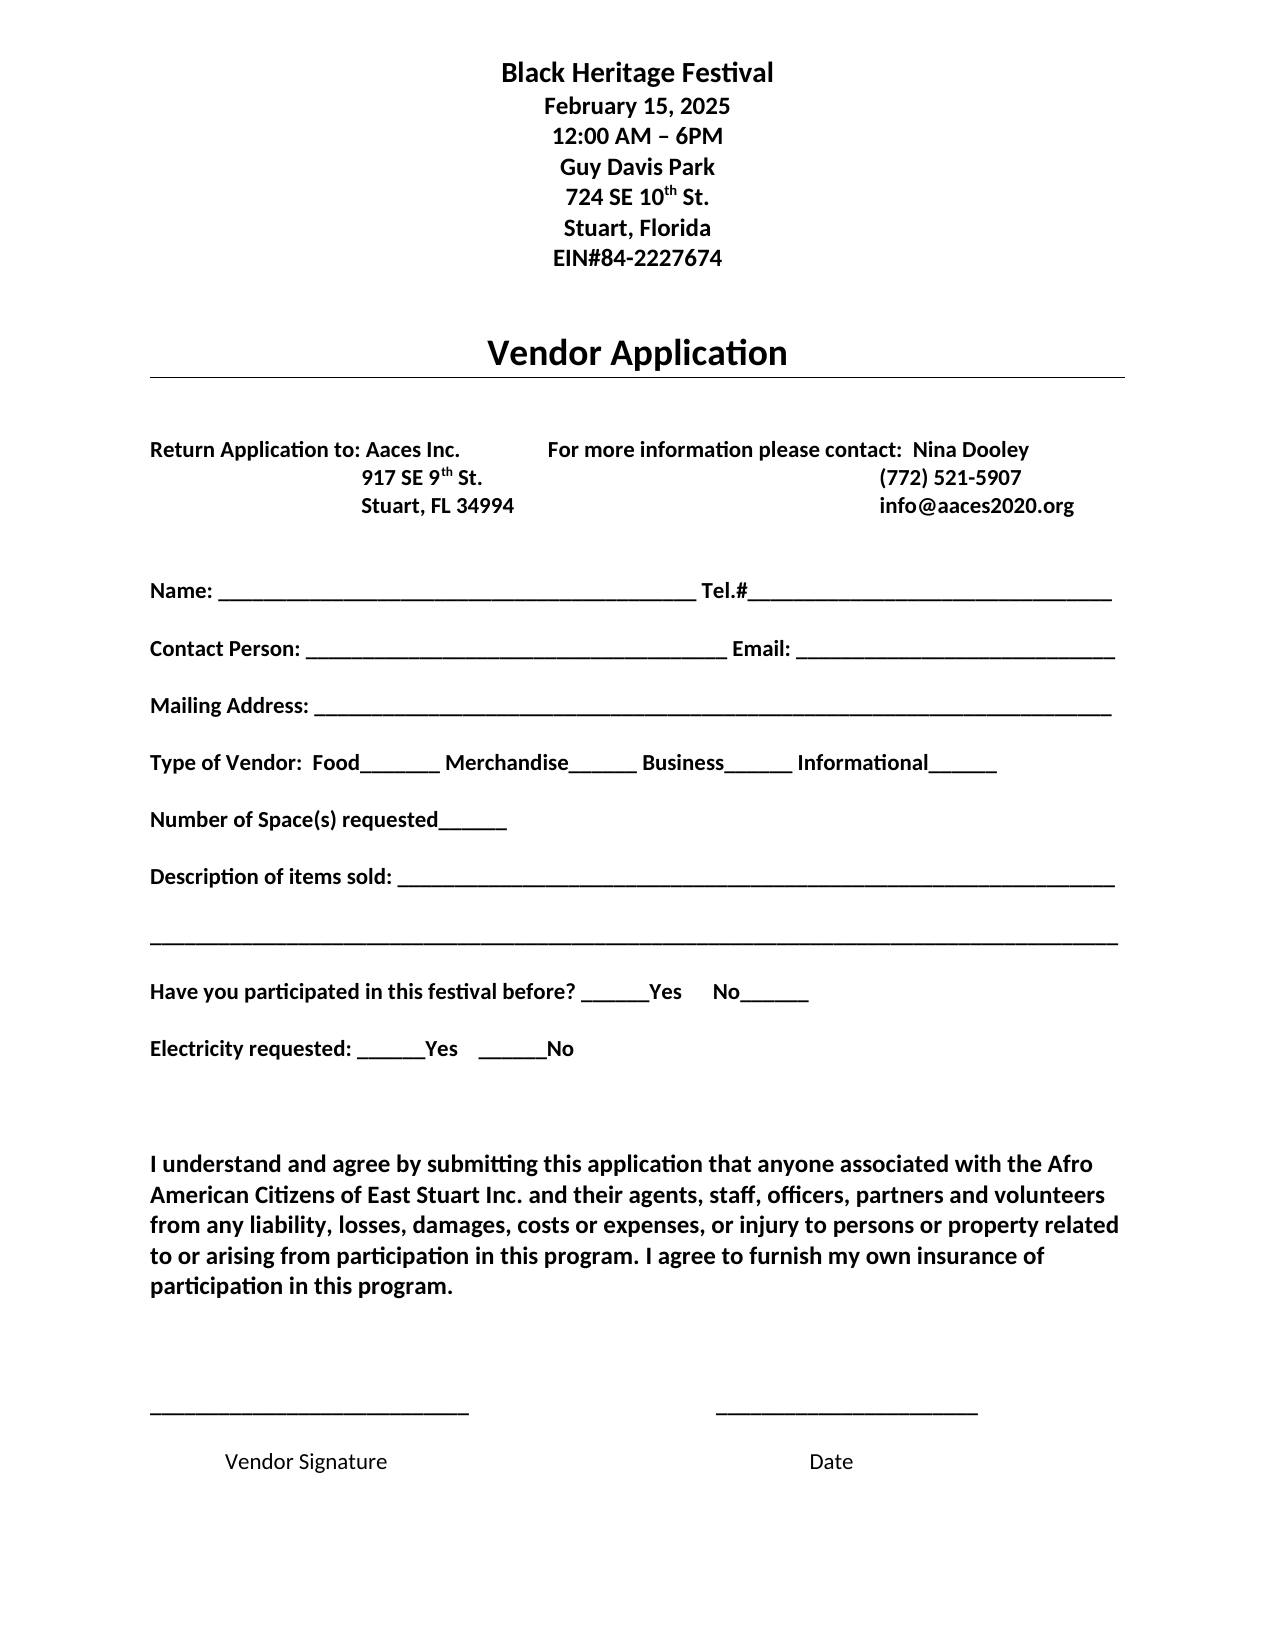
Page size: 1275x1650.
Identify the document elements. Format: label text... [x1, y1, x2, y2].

text Vendor Application [150, 329, 1125, 377]
text 917 SE 9th St. (772) 521-5907 [150, 463, 1125, 491]
text Return Application to: Aaces Inc. For more information please contact: Nina Dooley [150, 435, 1125, 463]
text Description of items sold: _______________________________________________________________ [150, 862, 1125, 891]
text Have you participated in this festival before? ______Yes No______ [150, 977, 1125, 1005]
text February 15, 2025 [150, 90, 1125, 121]
text Stuart, FL 34994 info@aaces2020.org [150, 491, 1125, 519]
text Guy Davis Park [150, 151, 1125, 182]
text EIN#84-2227674 [150, 243, 1125, 273]
text ____________________________ _______________________ [150, 1390, 1125, 1418]
text Number of Space(s) requested______ [150, 805, 1125, 833]
text I understand and agree by submitting this application that anyone associated with the Afro American Citizens of East Stuart Inc. and their agents, staff, officers, partners and volunteers from any liability, losses, damages, costs or expenses, or injury to persons or property related to or arising from participation in this program. I agree to furnish my own insurance of participation in this program. [150, 1148, 1125, 1301]
text 724 SE 10th St. [150, 182, 1125, 212]
text Contact Person: _____________________________________ Email: ____________________________ [150, 634, 1125, 662]
text Electricity requested: ______Yes ______No [150, 1034, 1125, 1062]
text _____________________________________________________________________________________ [150, 920, 1125, 948]
text Type of Vendor: Food_______ Merchandise______ Business______ Informational______ [150, 748, 1125, 776]
text Mailing Address: ______________________________________________________________________ [150, 691, 1125, 719]
text 12:00 AM – 6PM [150, 121, 1125, 151]
text Black Heritage Festival [150, 54, 1125, 90]
text Name: __________________________________________ Tel.#________________________________ [150, 577, 1125, 604]
text Vendor Signature Date [150, 1447, 1125, 1475]
text Stuart, Florida [150, 212, 1125, 243]
